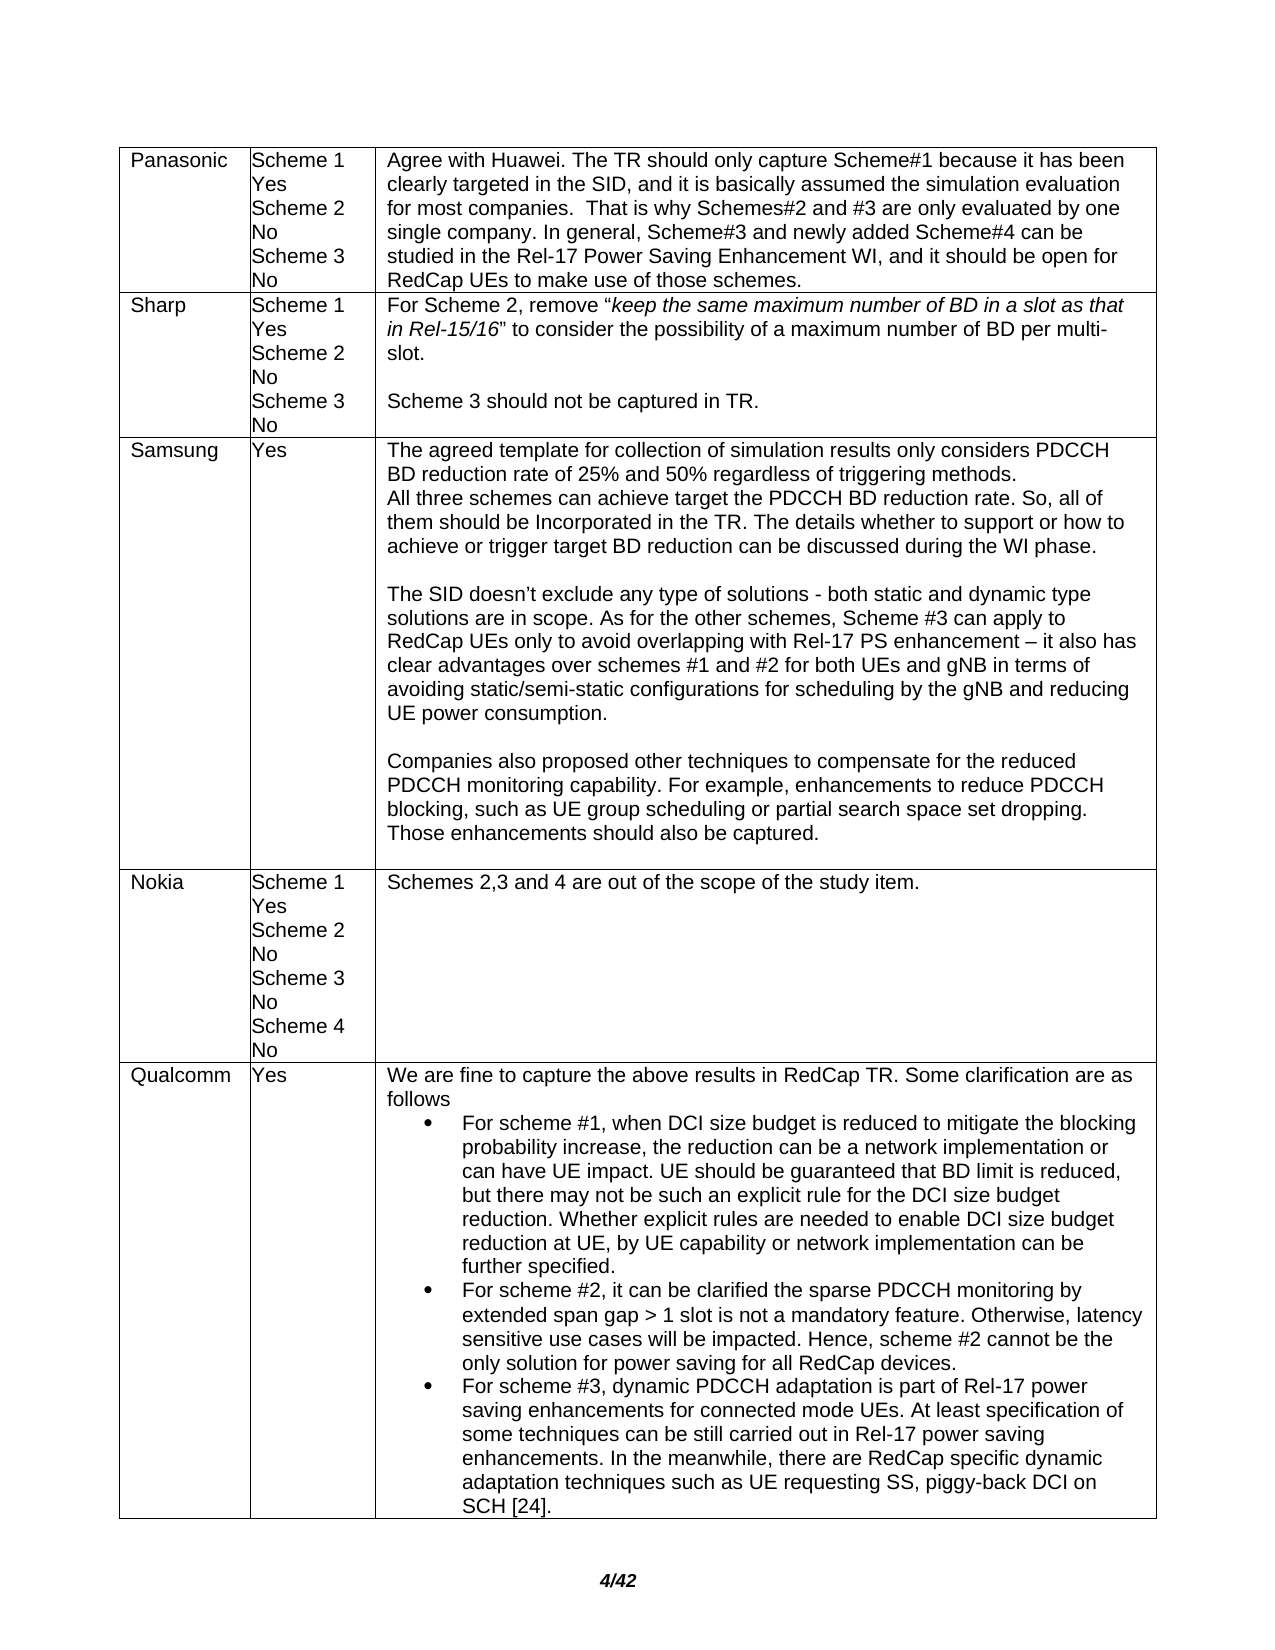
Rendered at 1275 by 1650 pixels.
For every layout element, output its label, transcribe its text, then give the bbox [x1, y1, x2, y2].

table_cell Scheme 1 Yes Scheme 2 No Scheme 3 No Scheme 4 No [251, 870, 375, 1062]
table_cell Scheme 1 Yes Scheme 2 No Scheme 3 No [251, 148, 375, 292]
table_cell Yes [251, 438, 375, 869]
table_cell Schemes 2,3 and 4 are out of the scope of the study item. [376, 870, 1156, 1062]
table_cell Sharp [120, 293, 250, 437]
table_cell Panasonic [120, 148, 250, 292]
table_cell We are fine to capture the above results in RedCap TR. Some clarification are as follows For scheme #1, when DCI size budget is reduced to mitigate the blocking probability increase, the reduction can be a network implementation or can have UE impact. UE should be guaranteed that BD limit is reduced, but there may not be such an explicit rule for the DCI size budget reduction. Whether explicit rules are needed to enable DCI size budget reduction at UE, by UE capability or network implementation can be further specified. For scheme #2, it can be clarified the sparse PDCCH monitoring by extended span gap > 1 slot is not a mandatory feature. Otherwise, latency sensitive use cases will be impacted. Hence, scheme #2 cannot be the only solution for power saving for all RedCap devices. For scheme #3, dynamic PDCCH adaptation is part of Rel-17 power saving enhancements for connected mode UEs. At least specification of some techniques can be still carried out in Rel-17 power saving enhancements. In the meanwhile, there are RedCap specific dynamic adaptation techniques such as UE requesting SS, piggy-back DCI on SCH [24]. [376, 1063, 1156, 1518]
table_cell For Scheme 2, remove “keep the same maximum number of BD in a slot as that in Rel-15/16” to consider the possibility of a maximum number of BD per multi-slot. Scheme 3 should not be captured in TR. [376, 293, 1156, 437]
table_cell Qualcomm [120, 1063, 250, 1518]
table_cell Scheme 1 Yes Scheme 2 No Scheme 3 No [251, 293, 375, 437]
table_cell The agreed template for collection of simulation results only considers PDCCH BD reduction rate of 25% and 50% regardless of triggering methods. All three schemes can achieve target the PDCCH BD reduction rate. So, all of them should be Incorporated in the TR. The details whether to support or how to achieve or trigger target BD reduction can be discussed during the WI phase. The SID doesn’t exclude any type of solutions - both static and dynamic type solutions are in scope. As for the other schemes, Scheme #3 can apply to RedCap UEs only to avoid overlapping with Rel-17 PS enhancement – it also has clear advantages over schemes #1 and #2 for both UEs and gNB in terms of avoiding static/semi-static configurations for scheduling by the gNB and reducing UE power consumption. Companies also proposed other techniques to compensate for the reduced PDCCH monitoring capability. For example, enhancements to reduce PDCCH blocking, such as UE group scheduling or partial search space set dropping. Those enhancements should also be captured. [376, 438, 1156, 869]
table_cell Yes [251, 1063, 375, 1518]
table_cell Agree with Huawei. The TR should only capture Scheme#1 because it has been clearly targeted in the SID, and it is basically assumed the simulation evaluation for most companies. That is why Schemes#2 and #3 are only evaluated by one single company. In general, Scheme#3 and newly added Scheme#4 can be studied in the Rel-17 Power Saving Enhancement WI, and it should be open for RedCap UEs to make use of those schemes. [376, 148, 1156, 292]
table_cell Nokia [120, 870, 250, 1062]
table_cell Samsung [120, 438, 250, 869]
